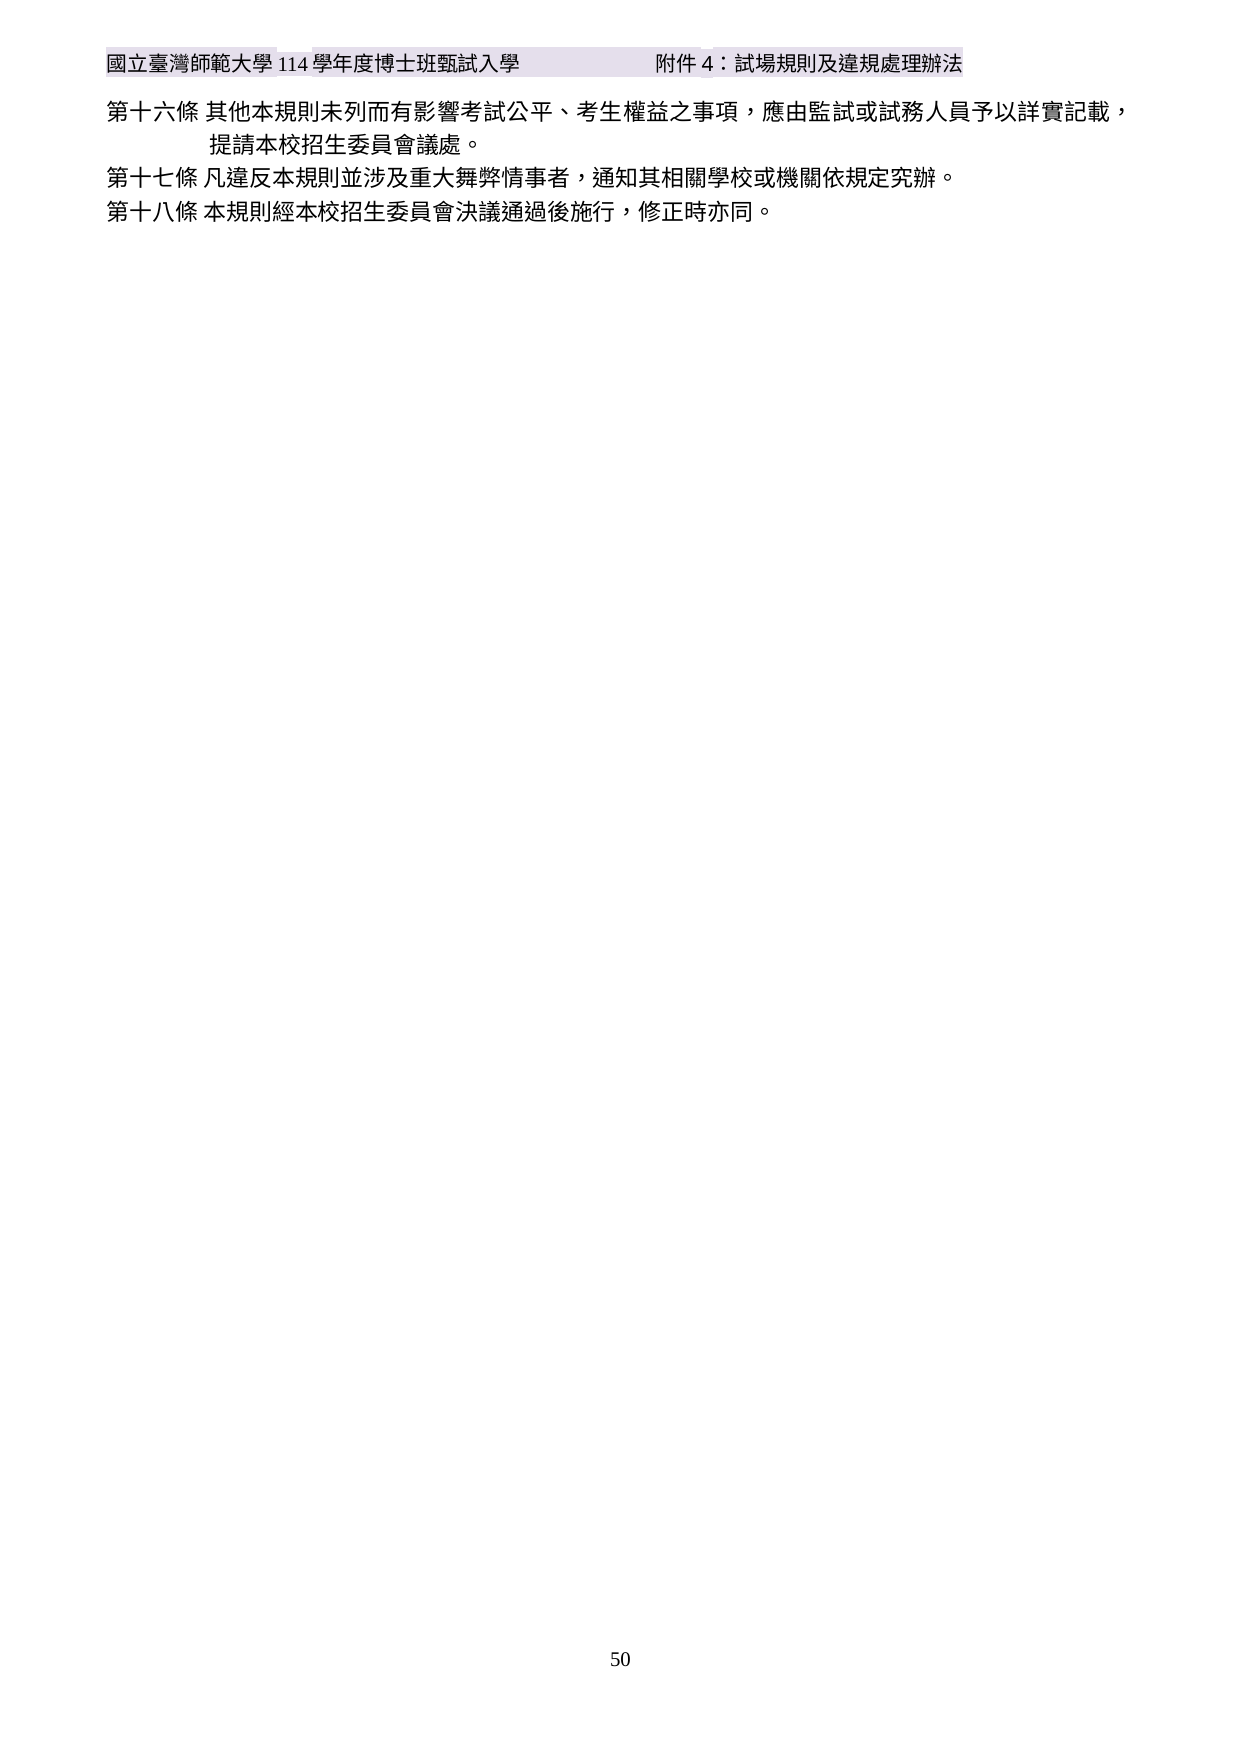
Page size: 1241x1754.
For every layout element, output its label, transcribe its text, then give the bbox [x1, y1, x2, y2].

text 第十七條 凡違反本規則並涉及重大舞弊情事者，通知其相關學校或機關依規定究辦。 [106, 160, 1134, 193]
text 第十六條 其他本規則未列而有影響考試公平、考生權益之事項，應由監試或試務人員予以詳實記載，提請本校招生委員會議處。 [106, 93, 1134, 160]
text 第十八條 本規則經本校招生委員會決議通過後施行，修正時亦同。 [106, 193, 1134, 227]
